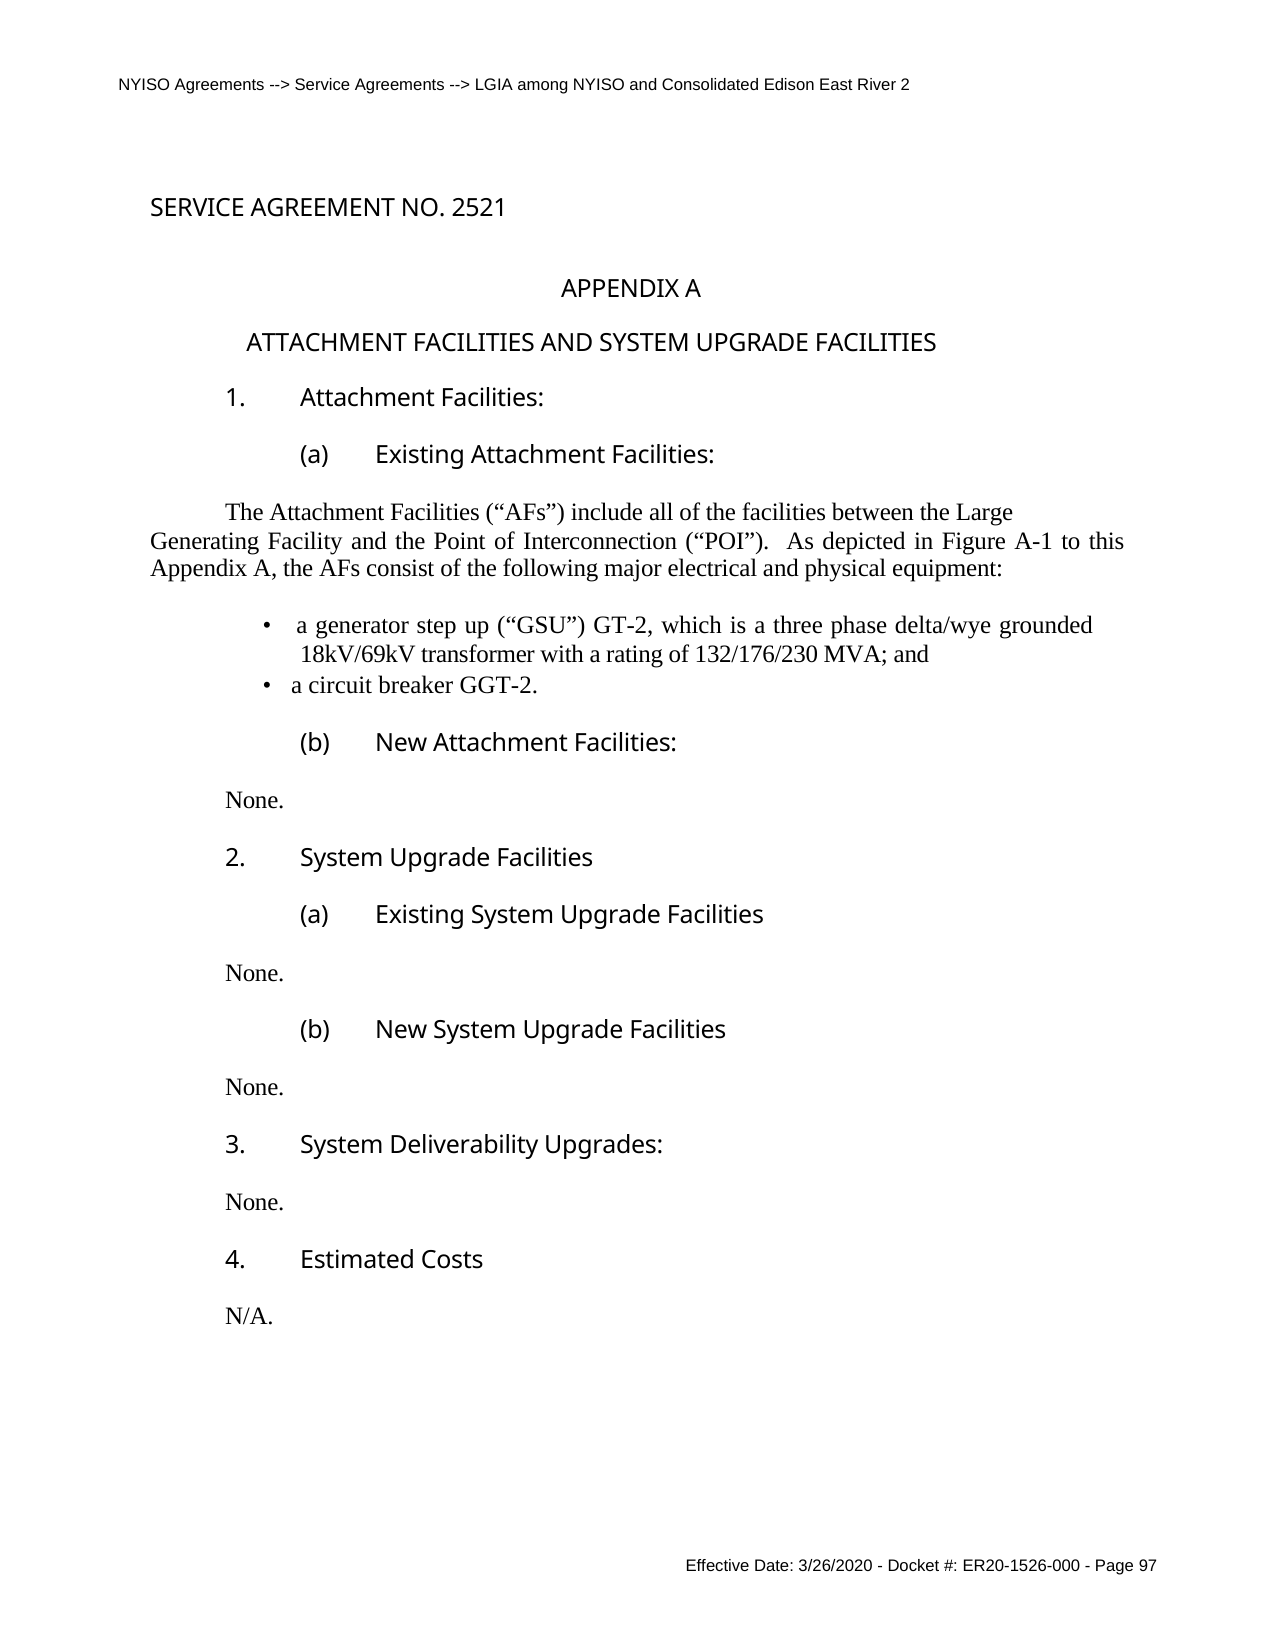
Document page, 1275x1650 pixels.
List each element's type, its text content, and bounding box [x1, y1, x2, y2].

text None. [225, 1187, 1275, 1216]
text ATTACHMENT FACILITIES AND SYSTEM UPGRADE FACILITIES [246, 329, 1275, 357]
text • a circuit breaker GGT-2. [262, 671, 1275, 699]
text (a) Existing System Upgrade Facilities [225, 901, 1275, 930]
text None. [225, 958, 1275, 987]
text 2. System Upgrade Facilities [225, 843, 1275, 872]
text 3. System Deliverability Upgrades: [225, 1131, 1275, 1160]
text N/A. [225, 1302, 1275, 1331]
text Generating Facility and the Point of Interconnection (“POI”). As depicted in Figure A-1 to this Appendix A, the AFs consist of the following major electrical and physical equipment: [150, 528, 1125, 582]
text 1. Attachment Facilities: [225, 383, 1275, 412]
text (b) New Attachment Facilities: [225, 728, 1275, 757]
text None. [225, 1073, 1275, 1101]
text APPENDIX A [561, 274, 1275, 303]
text 4. Estimated Costs [225, 1246, 1275, 1275]
text • a generator step up (“GSU”) GT-2, which is a three phase delta/wye grounded 18kV/69kV transformer with a rating of 132/176/230 MVA; and [262, 610, 1103, 668]
text SERVICE AGREEMENT NO. 2521 [150, 193, 1275, 222]
text The Attachment Facilities (“AFs”) include all of the facilities between the Large [225, 497, 1275, 526]
text None. [225, 785, 1275, 814]
text (b) New System Upgrade Facilities [300, 1016, 1275, 1045]
text (a) Existing Attachment Facilities: [225, 441, 1275, 470]
